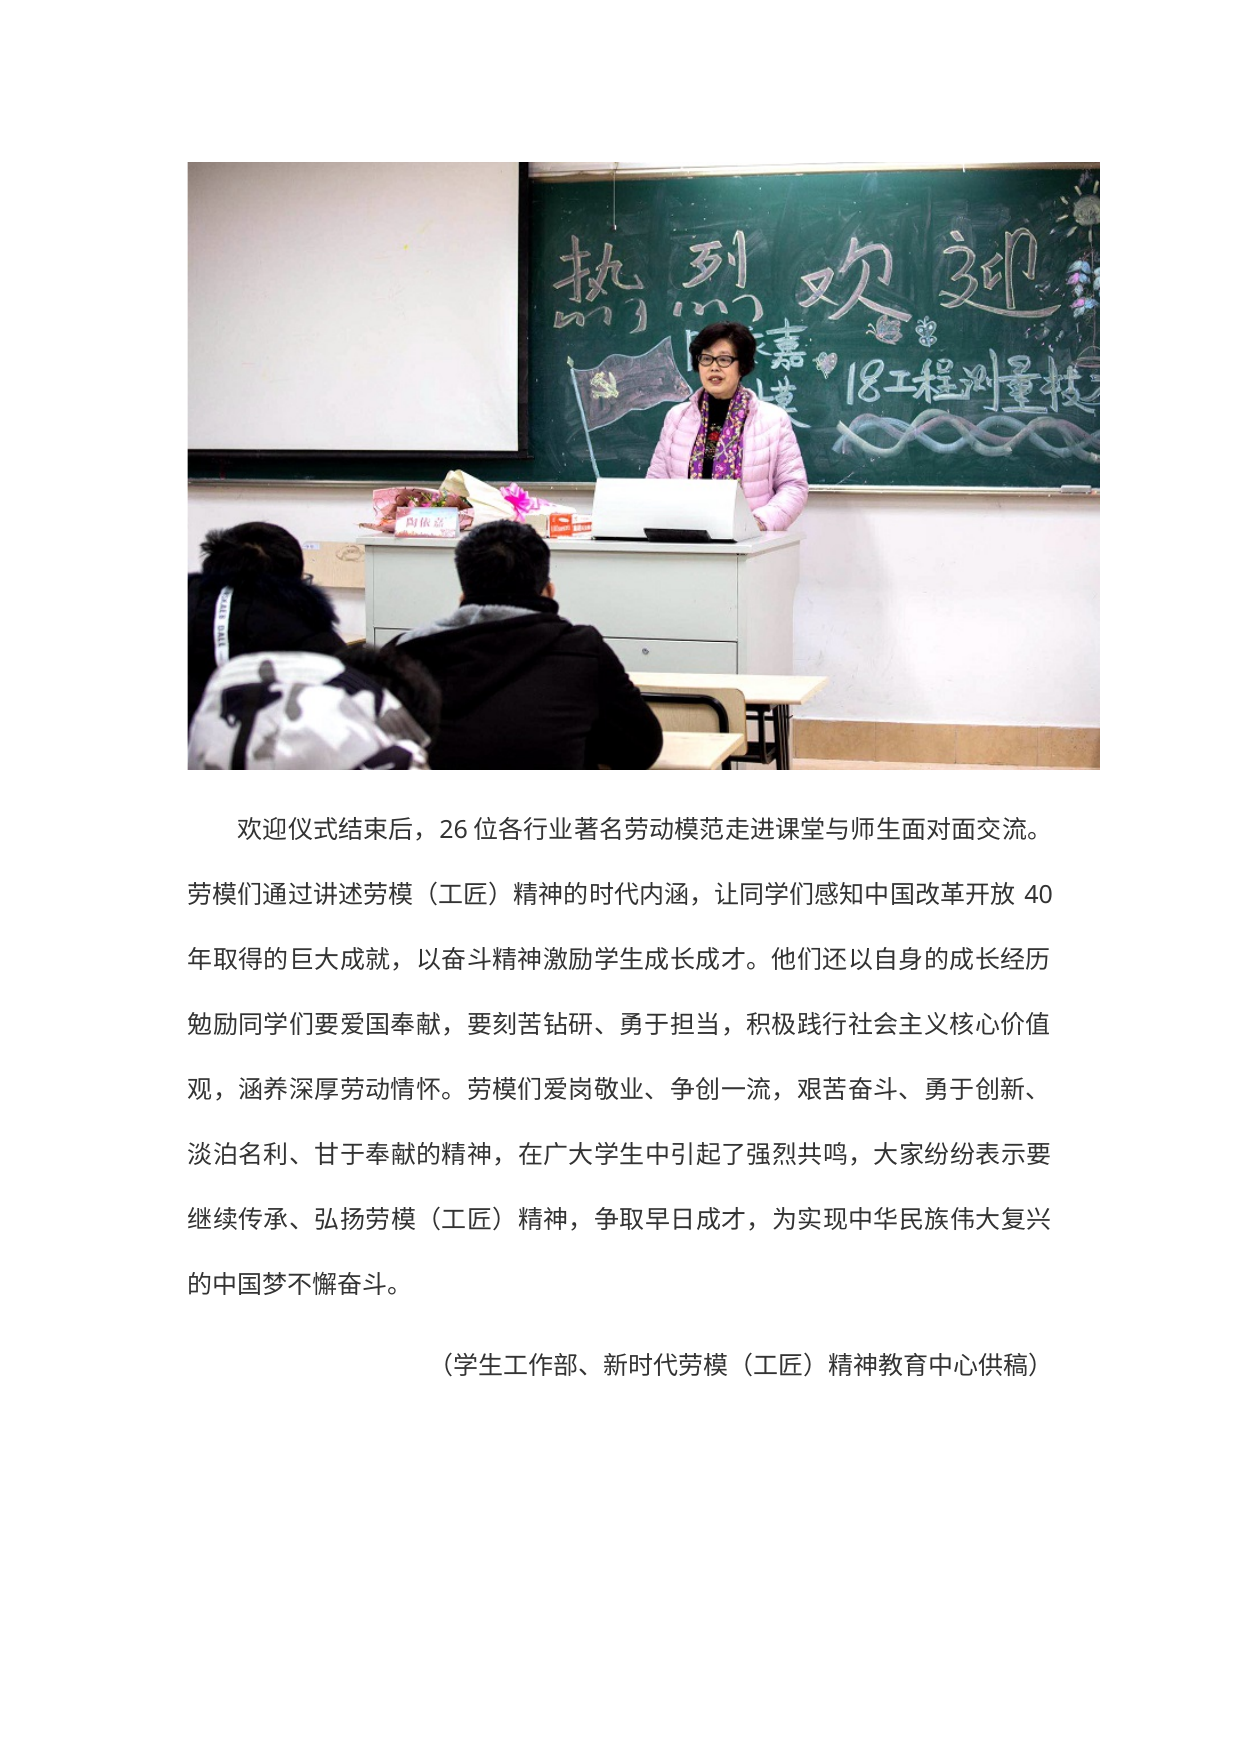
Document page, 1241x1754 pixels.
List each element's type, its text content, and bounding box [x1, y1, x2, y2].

text （学生工作部、新时代劳模（工匠）精神教育中心供稿） [187, 1331, 1053, 1396]
picture [187, 162, 1100, 770]
text 欢迎仪式结束后，26位各行业著名劳动模范走进课堂与师生面对面交流。劳模们通过讲述劳模（工匠）精神的时代内涵，让同学们感知中国改革开放40年取得的巨大成就，以奋斗精神激励学生成长成才。他们还以自身的成长经历勉励同学们要爱国奉献，要刻苦钻研、勇于担当，积极践行社会主义核心价值观，涵养深厚劳动情怀。劳模们爱岗敬业、争创一流，艰苦奋斗、勇于创新、淡泊名利、甘于奉献的精神，在广大学生中引起了强烈共鸣，大家纷纷表示要继续传承、弘扬劳模（工匠）精神，争取早日成才，为实现中华民族伟大复兴的中国梦不懈奋斗。 [187, 795, 1053, 1315]
